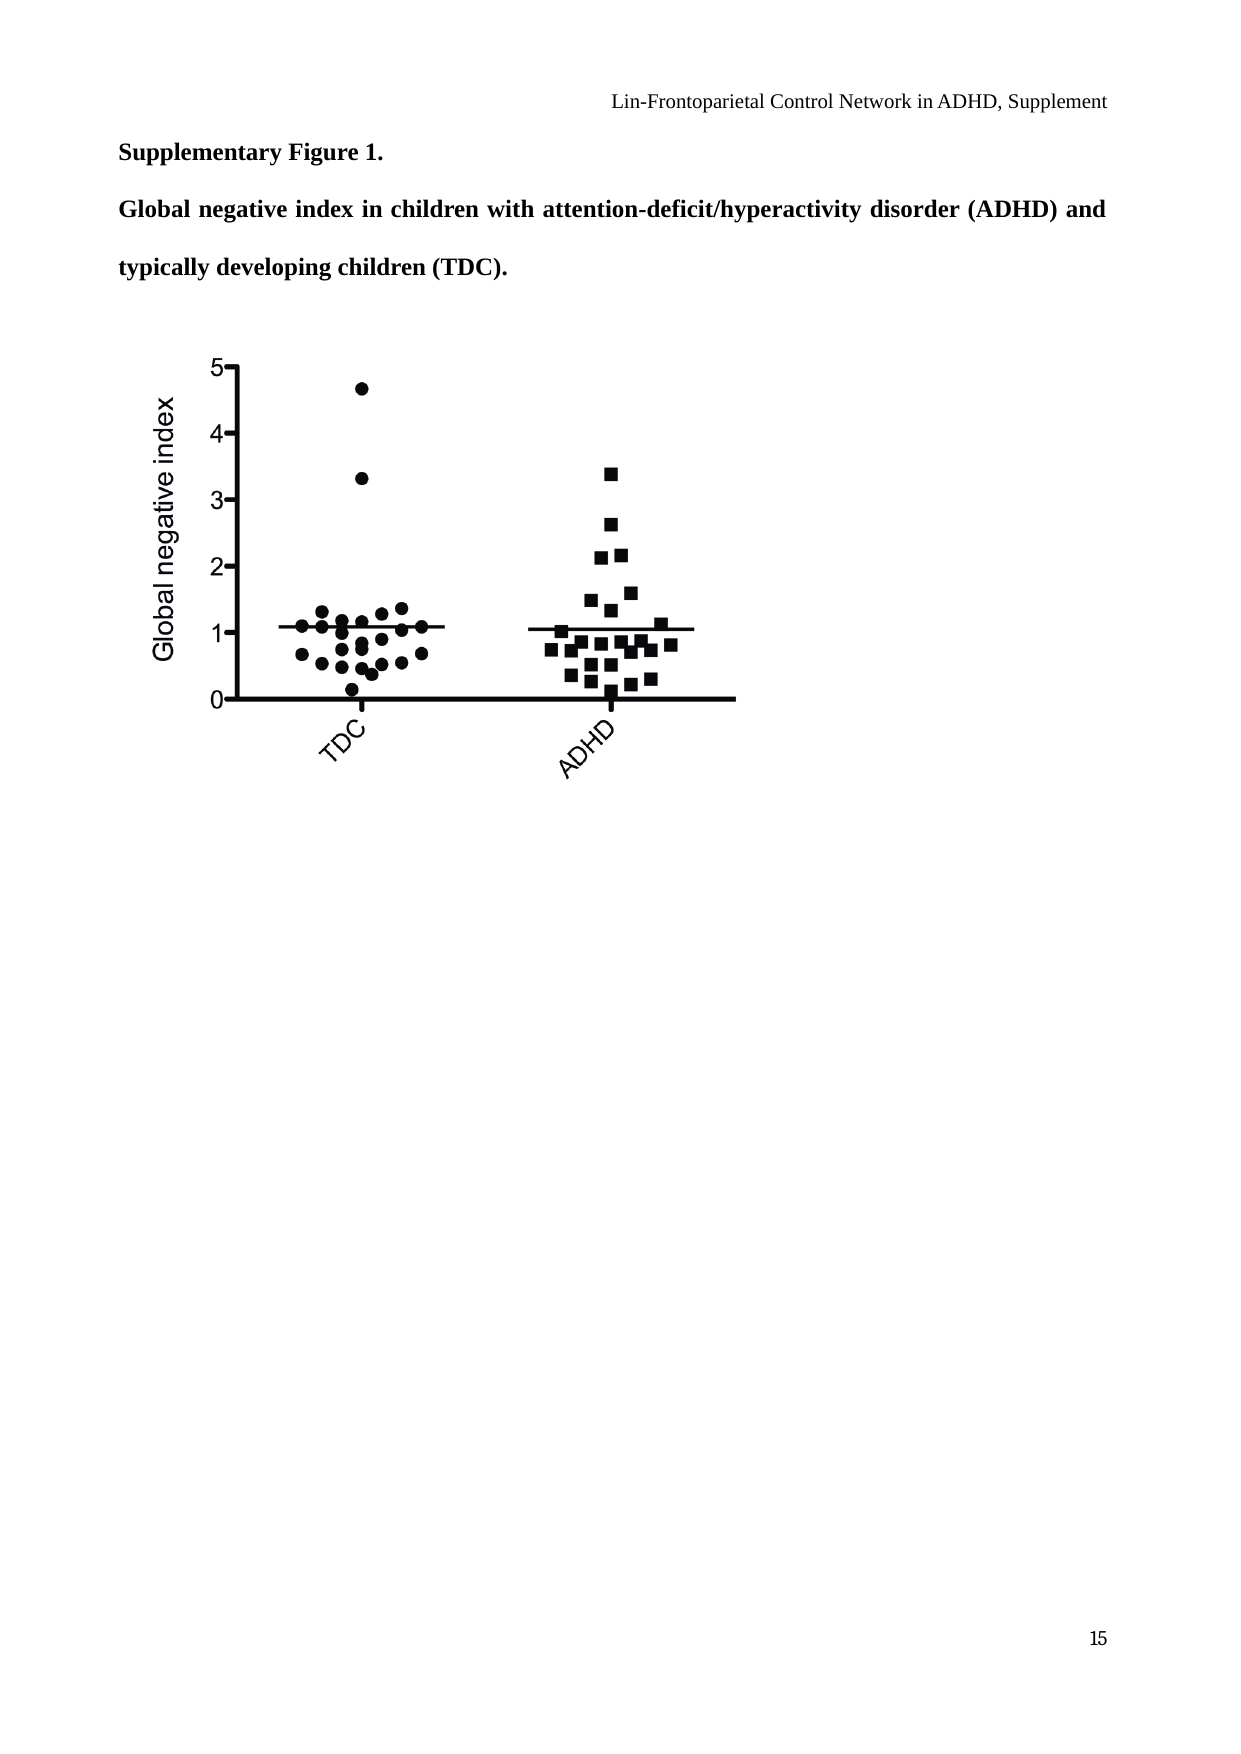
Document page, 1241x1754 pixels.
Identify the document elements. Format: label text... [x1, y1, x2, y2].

text Supplementary Figure 1. [118, 137, 1107, 165]
text Global negative index in children with attention-deficit/hyperactivity disorder (ADHD) and typically developing children (TDC). [118, 194, 1107, 280]
picture [118, 309, 758, 812]
